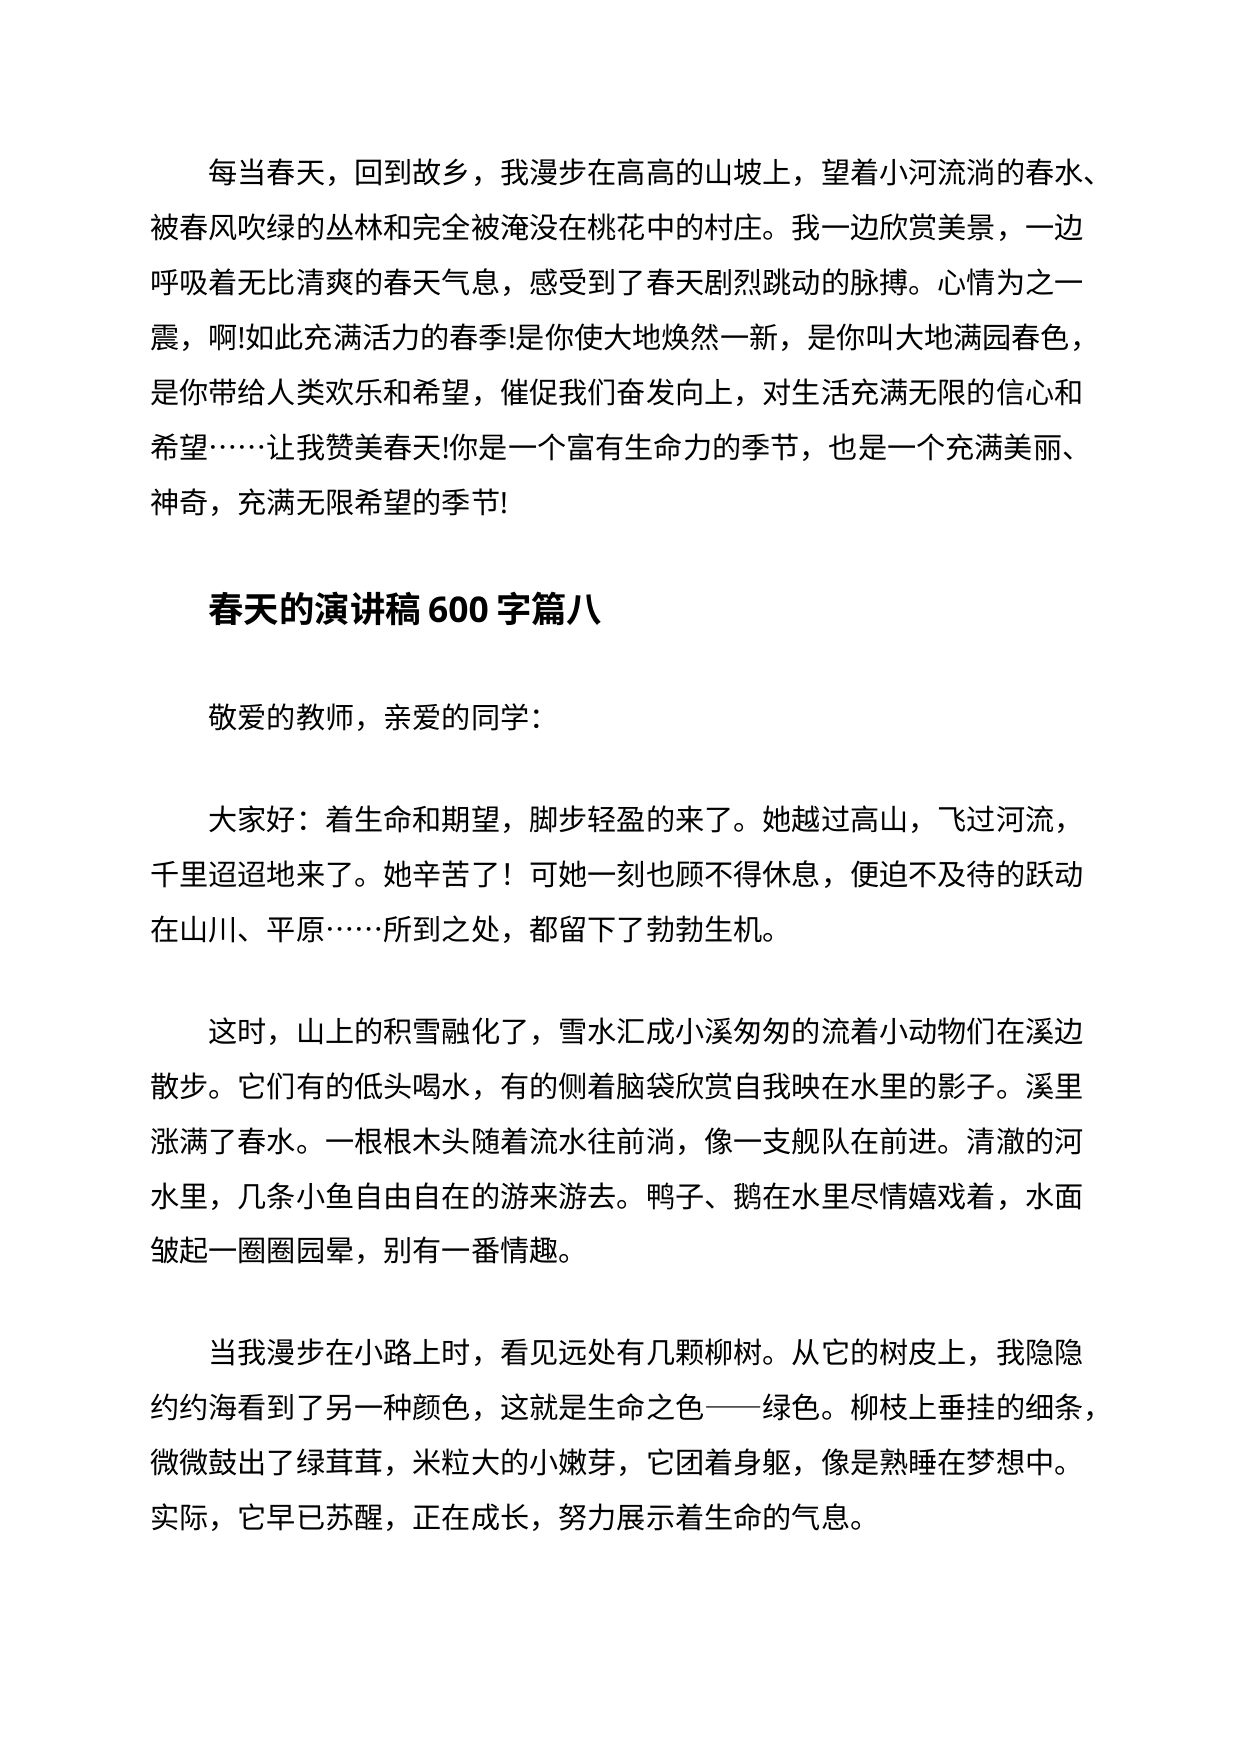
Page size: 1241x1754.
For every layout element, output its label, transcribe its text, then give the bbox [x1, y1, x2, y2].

text 敬爱的教师，亲爱的同学： [150, 695, 1090, 737]
text 当我漫步在小路上时，看见远处有几颗柳树。从它的树皮上，我隐隐约约海看到了另一种颜色，这就是生命之色——绿色。柳枝上垂挂的细条，微微鼓出了绿茸茸，米粒大的小嫩芽，它团着身躯，像是熟睡在梦想中。实际，它早已苏醒，正在成长，努力展示着生命的气息。 [150, 1330, 1090, 1537]
text 这时，山上的积雪融化了，雪水汇成小溪匆匆的流着小动物们在溪边散步。它们有的低头喝水，有的侧着脑袋欣赏自我映在水里的影子。溪里涨满了春水。一根根木头随着流水往前淌，像一支舰队在前进。清澈的河水里，几条小鱼自由自在的游来游去。鸭子、鹅在水里尽情嬉戏着，水面皱起一圈圈园晕，别有一番情趣。 [150, 1008, 1090, 1270]
text 每当春天，回到故乡，我漫步在高高的山坡上，望着小河流淌的春水、被春风吹绿的丛林和完全被淹没在桃花中的村庄。我一边欣赏美景，一边呼吸着无比清爽的春天气息，感受到了春天剧烈跳动的脉搏。心情为之一震，啊!如此充满活力的春季!是你使大地焕然一新，是你叫大地满园春色，是你带给人类欢乐和希望，催促我们奋发向上，对生活充满无限的信心和希望……让我赞美春天!你是一个富有生命力的季节，也是一个充满美丽、神奇，充满无限希望的季节! [150, 150, 1090, 522]
text 大家好：着生命和期望，脚步轻盈的来了。她越过高山，飞过河流，千里迢迢地来了。她辛苦了！可她一刻也顾不得休息，便迫不及待的跃动在山川、平原……所到之处，都留下了勃勃生机。 [150, 797, 1090, 949]
text 春天的演讲稿600字篇八 [150, 582, 1090, 633]
